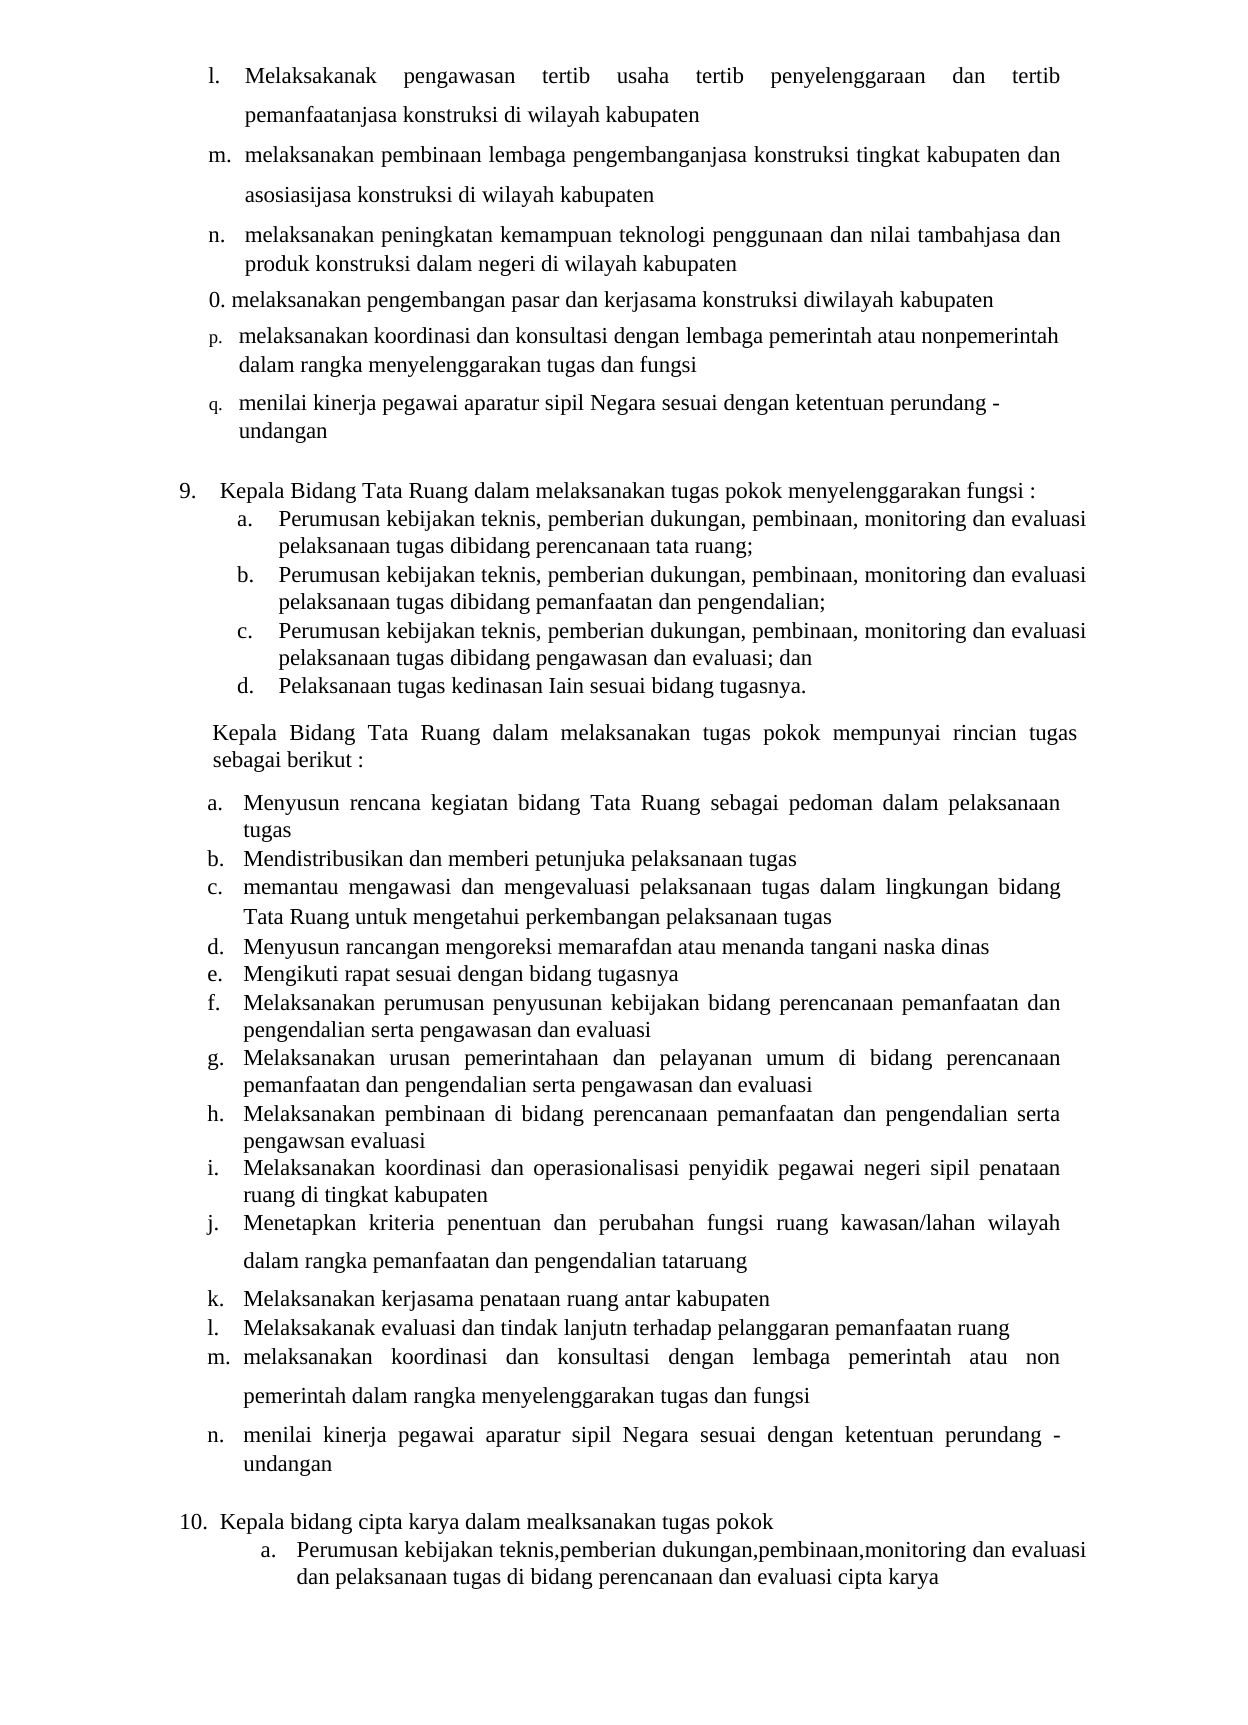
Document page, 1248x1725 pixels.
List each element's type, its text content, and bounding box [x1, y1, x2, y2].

list Perumusan kebijakan teknis, pemberian dukungan, pembinaan, monitoring dan evaluasi pelaksanaan tugas dibidang pengawasan dan evaluasi; dan [237, 617, 1087, 670]
list melaksanakan koordinasi dan konsultasi dengan lembaga pemerintah atau non pemerintah dalam rangka menyelenggarakan tugas dan fungsi [207, 1343, 1062, 1408]
list Kepala Bidang Tata Ruang dalam melaksanakan tugas pokok menyelenggarakan fungsi : [179, 477, 1079, 503]
list menilai kinerja pegawai aparatur sipil Negara sesuai dengan ketentuan perundang - undangan [208, 389, 1061, 444]
list Melaksanakan pembinaan di bidang perencanaan pemanfaatan dan pengendalian serta pengawsan evaluasi [207, 1099, 1062, 1153]
list melaksanakan peningkatan kemampuan teknologi penggunaan dan nilai tambahjasa dan produk konstruksi dalam negeri di wilayah kabupaten [208, 221, 1062, 277]
list Melaksanakan perumusan penyusunan kebijakan bidang perencanaan pemanfaatan dan pengendalian serta pengawasan dan evaluasi [207, 988, 1062, 1042]
list Melaksanakan kerjasama penataan ruang antar kabupaten [207, 1285, 1062, 1311]
list Melaksakanak evaluasi dan tindak lanjutn terhadap pelanggaran pemanfaatan ruang [207, 1314, 1062, 1340]
list Mengikuti rapat sesuai dengan bidang tugasnya [207, 960, 1062, 987]
list Melaksanakan koordinasi dan operasionalisasi penyidik pegawai negeri sipil penataan ruang di tingkat kabupaten [207, 1154, 1062, 1208]
list melaksanakan pembinaan lembaga pengembanganjasa konstruksi tingkat kabupaten dan asosiasijasa konstruksi di wilayah kabupaten [208, 141, 1062, 207]
list Melaksakanak pengawasan tertib usaha tertib penyelenggaraan dan tertib pemanfaatanjasa konstruksi di wilayah kabupaten [208, 62, 1062, 128]
list Kepala bidang cipta karya dalam mealksanakan tugas pokok [179, 1508, 1079, 1534]
text 0. melaksanakan pengembangan pasar dan kerjasama konstruksi diwilayah kabupaten [208, 286, 1061, 313]
list Perumusan kebijakan teknis,pemberian dukungan,pembinaan,monitoring dan evaluasi dan pelaksanaan tugas di bidang perencanaan dan evaluasi cipta karya [260, 1536, 1087, 1590]
list Pelaksanaan tugas kedinasan Iain sesuai bidang tugasnya. [237, 673, 1087, 699]
list Mendistribusikan dan memberi petunjuka pelaksanaan tugas [207, 845, 1062, 872]
list Menyusun rencana kegiatan bidang Tata Ruang sebagai pedoman dalam pelaksanaan tugas [207, 789, 1062, 843]
list Menetapkan kriteria penentuan dan perubahan fungsi ruang kawasan/lahan wilayah dalam rangka pemanfaatan dan pengendalian tataruang [207, 1209, 1062, 1273]
list Perumusan kebijakan teknis, pemberian dukungan, pembinaan, monitoring dan evaluasi pelaksanaan tugas dibidang pemanfaatan dan pengendalian; [237, 561, 1087, 614]
list memantau mengawasi dan mengevaluasi pelaksanaan tugas dalam lingkungan bidang Tata Ruang untuk mengetahui perkembangan pelaksanaan tugas [207, 873, 1062, 929]
text Kepala Bidang Tata Ruang dalam melaksanakan tugas pokok mempunyai rincian tugas sebagai berikut : [212, 719, 1079, 773]
list menilai kinerja pegawai aparatur sipil Negara sesuai dengan ketentuan perundang - undangan [207, 1421, 1062, 1476]
list melaksanakan koordinasi dan konsultasi dengan lembaga pemerintah atau nonpemerintah dalam rangka menyelenggarakan tugas dan fungsi [208, 322, 1061, 378]
list Menyusun rancangan mengoreksi memarafdan atau menanda tangani naska dinas [207, 933, 1062, 959]
list Melaksanakan urusan pemerintahaan dan pelayanan umum di bidang perencanaan pemanfaatan dan pengendalian serta pengawasan dan evaluasi [207, 1044, 1062, 1097]
list Perumusan kebijakan teknis, pemberian dukungan, pembinaan, monitoring dan evaluasi pelaksanaan tugas dibidang perencanaan tata ruang; [237, 505, 1087, 559]
